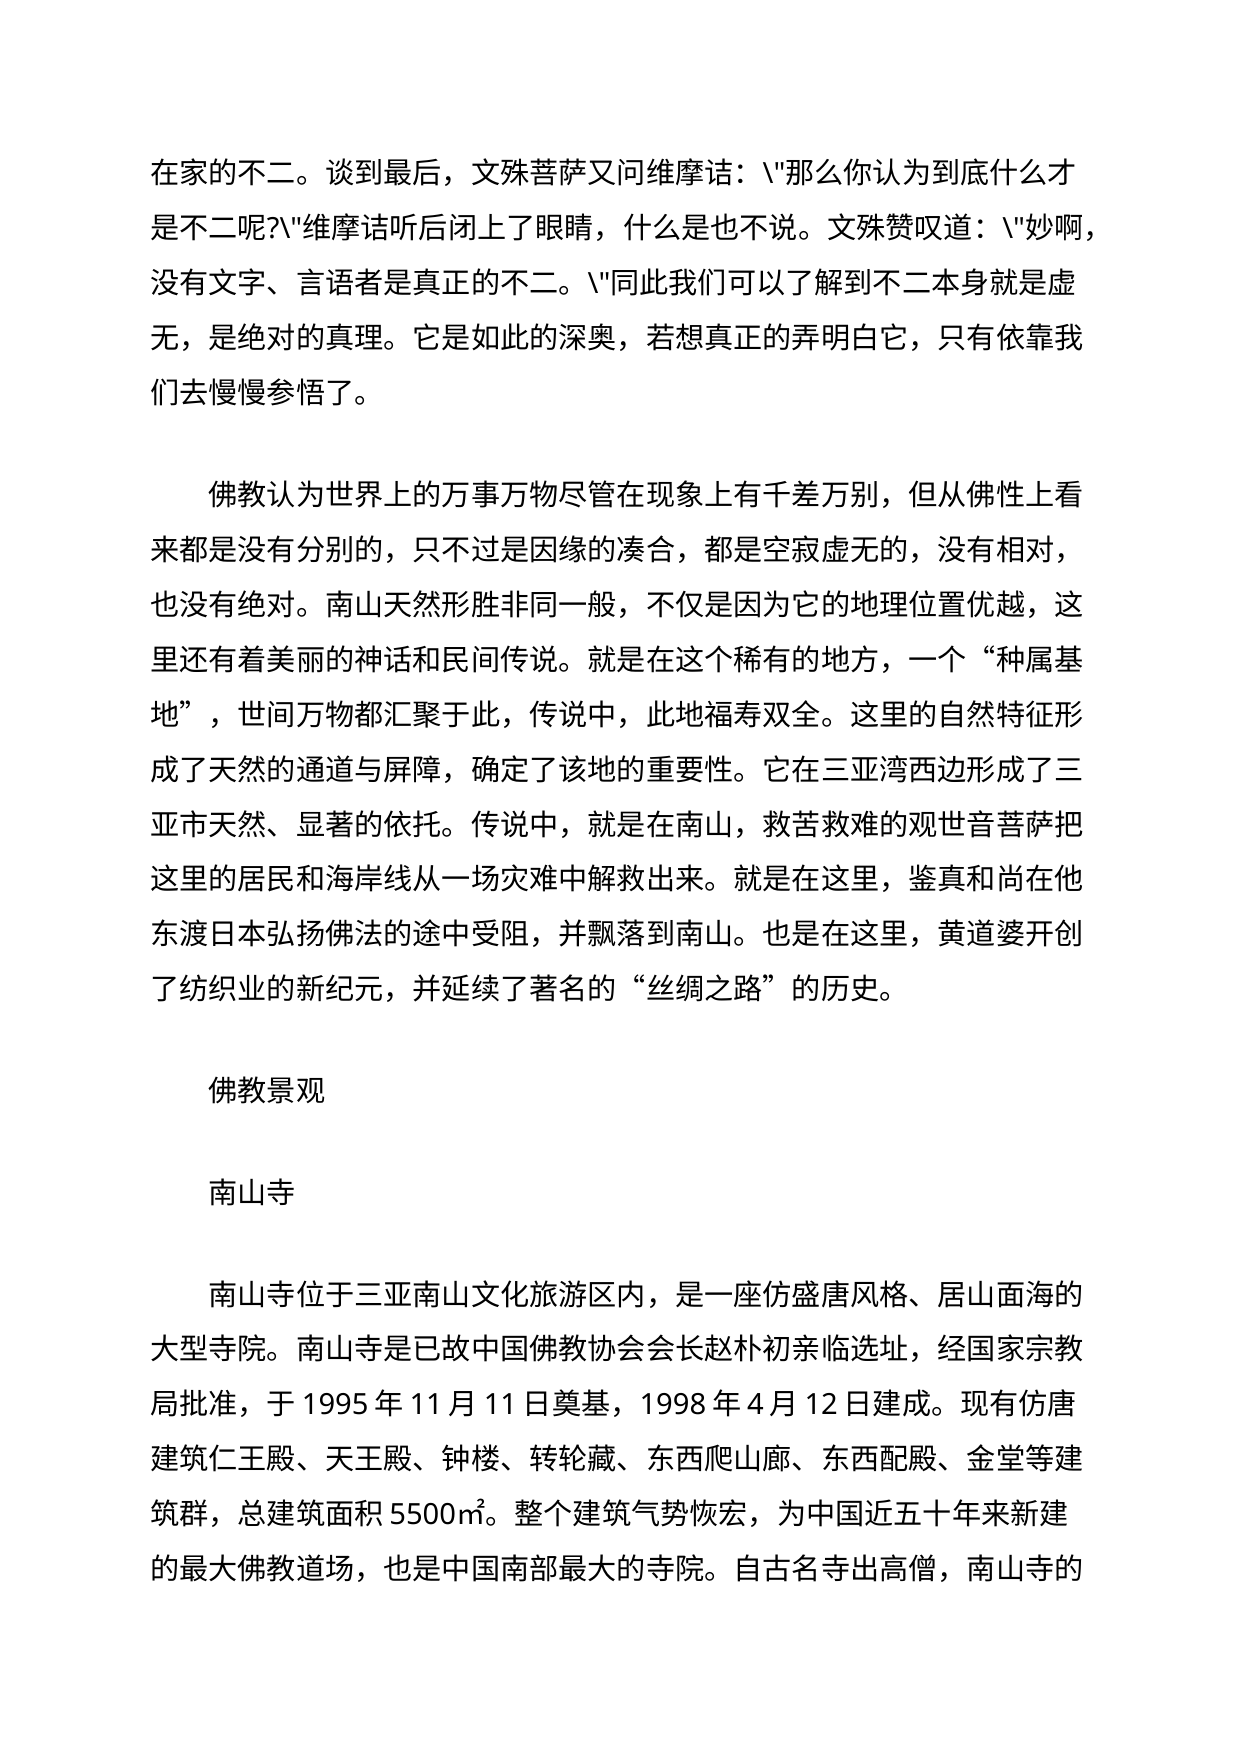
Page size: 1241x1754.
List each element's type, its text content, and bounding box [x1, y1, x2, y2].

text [150, 1271, 1090, 1588]
text 佛教认为世界上的万事万物尽管在现象上有千差万别，但从佛性上看来都是没有分别的，只不过是因缘的凑合，都是空寂虚无的，没有相对，也没有绝对。南山天然形胜非同一般，不仅是因为它的地理位置优越，这里还有着美丽的神话和民间传说。就是在这个稀有的地方，一个“种属基地”，世间万物都汇聚于此，传说中，此地福寿双全。这里的自然特征形成了天然的通道与屏障，确定了该地的重要性。它在三亚湾西边形成了三亚市天然、显著的依托。传说中，就是在南山，救苦救难的观世音菩萨把这里的居民和海岸线从一场灾难中解救出来。就是在这里，鉴真和尚在他东渡日本弘扬佛法的途中受阻，并飘落到南山。也是在这里，黄道婆开创了纺织业的新纪元，并延续了著名的“丝绸之路”的历史。 [150, 472, 1090, 1008]
text 南山寺 [150, 1169, 1090, 1212]
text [150, 150, 1090, 412]
text 佛教景观 [150, 1067, 1090, 1110]
